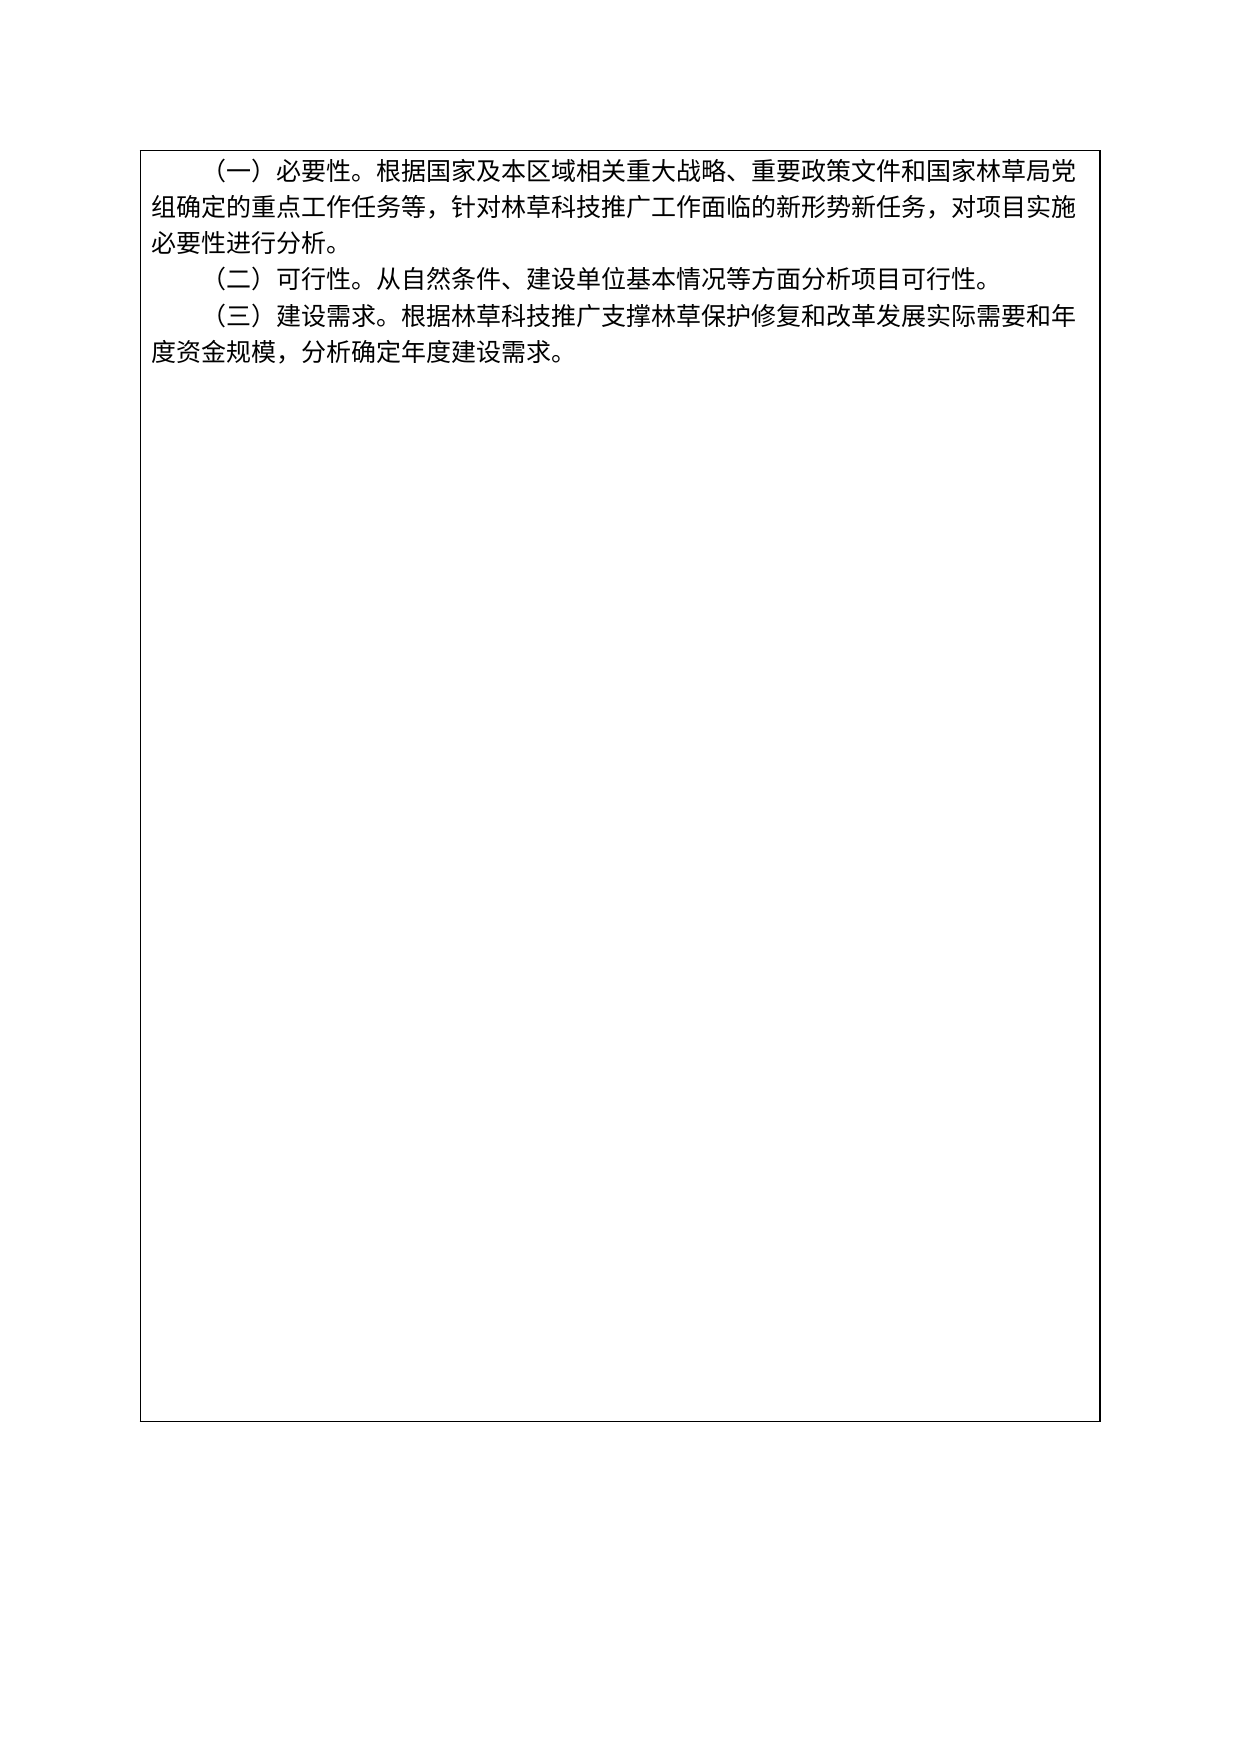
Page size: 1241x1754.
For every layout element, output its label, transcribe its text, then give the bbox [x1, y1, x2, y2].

table_cell （一）必要性。根据国家及本区域相关重大战略、重要政策文件和国家林草局党组确定的重点工作任务等，针对林草科技推广工作面临的新形势新任务，对项目实施必要性进行分析。 （二）可行性。从自然条件、建设单位基本情况等方面分析项目可行性。 （三）建设需求。根据林草科技推广支撑林草保护修复和改革发展实际需要和年度资金规模，分析确定年度建设需求。 [141, 151, 1099, 1421]
